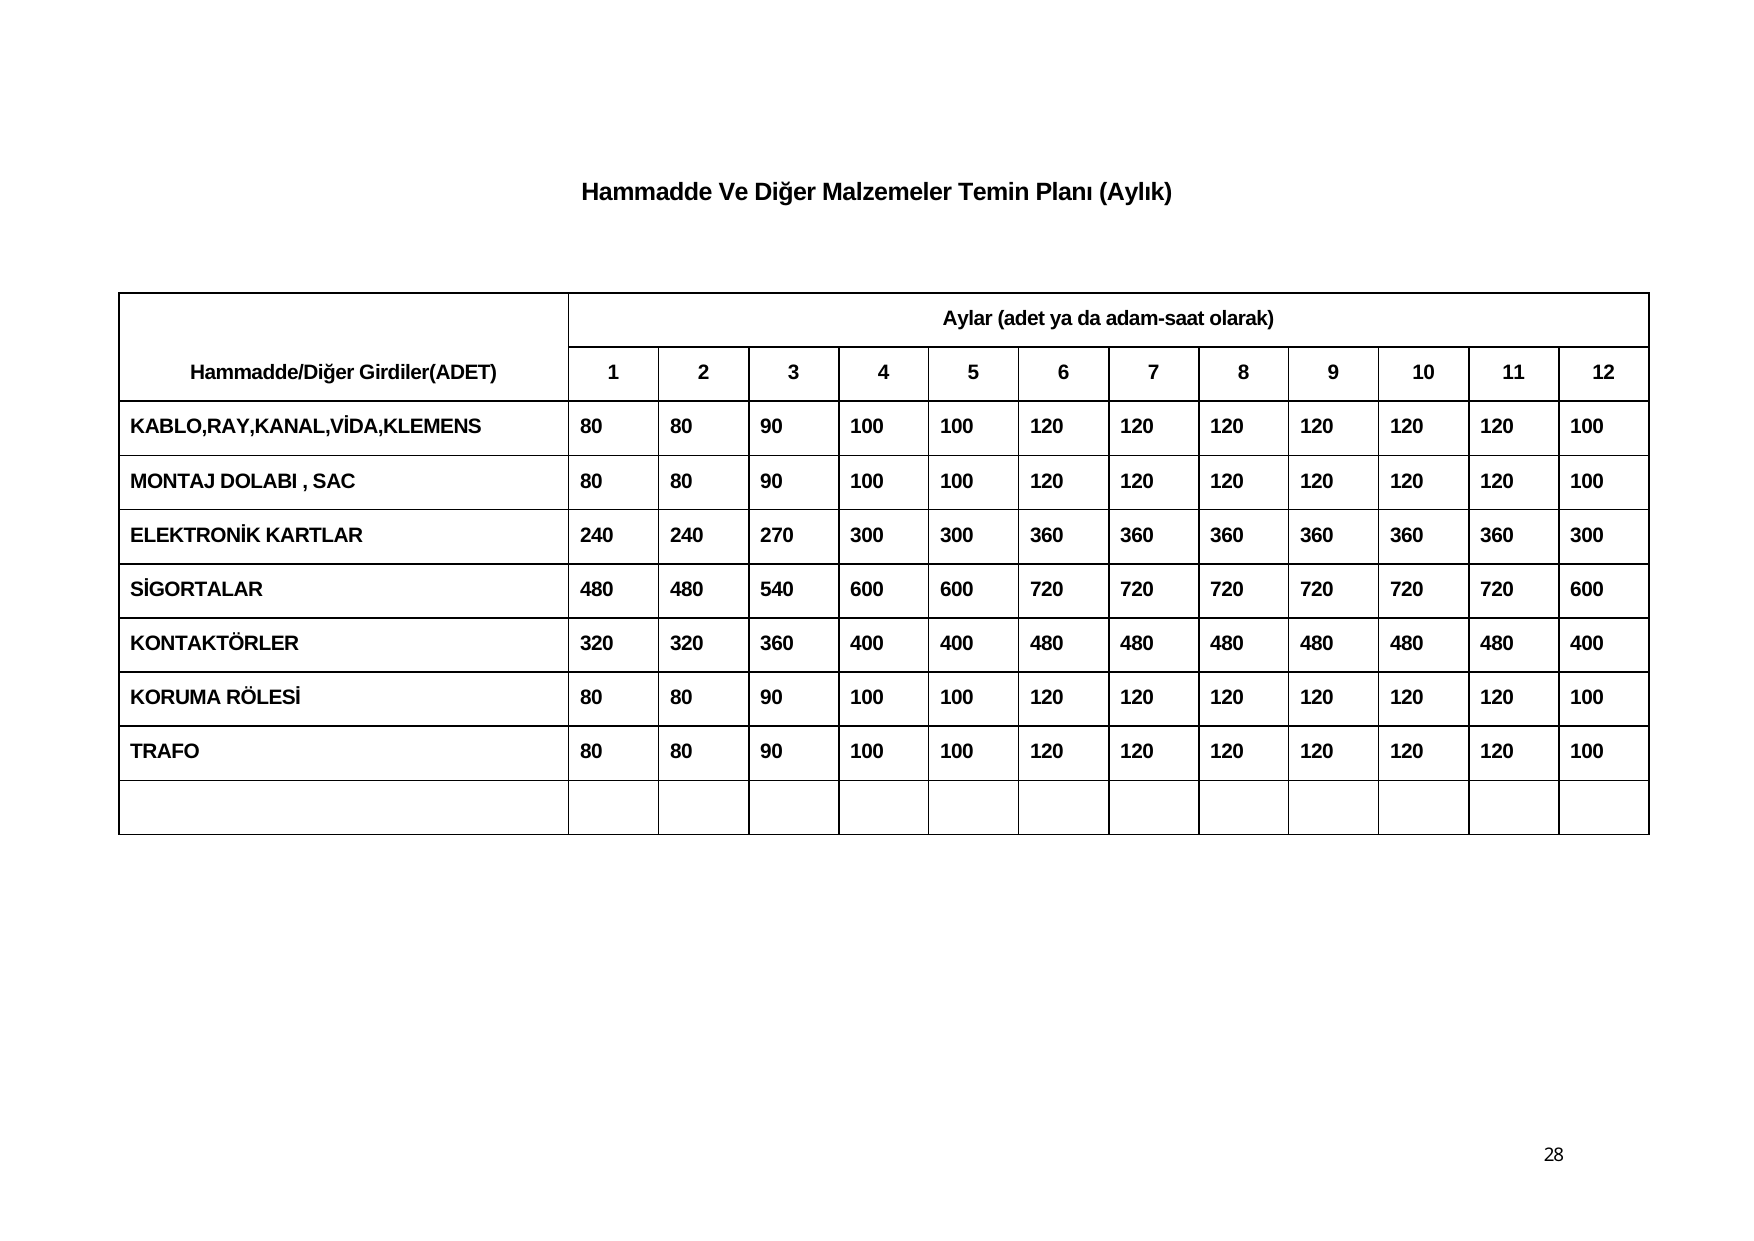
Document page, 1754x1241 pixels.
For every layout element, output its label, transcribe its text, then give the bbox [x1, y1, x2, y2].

table_cell 720 [1110, 565, 1198, 617]
table_cell 120 [1379, 456, 1468, 509]
table_cell [1019, 781, 1108, 834]
table_cell 100 [929, 456, 1018, 509]
table_cell 100 [929, 727, 1018, 779]
table_cell 120 [1470, 402, 1558, 454]
table_cell 360 [1379, 510, 1468, 563]
table_cell 120 [1110, 402, 1198, 454]
table_cell 120 [1019, 456, 1108, 509]
table_cell 80 [659, 727, 748, 779]
table_cell 400 [840, 619, 928, 671]
table_cell [1289, 781, 1378, 834]
table_cell 300 [929, 510, 1018, 563]
table_cell 100 [929, 673, 1018, 725]
table_cell 4 [840, 348, 928, 400]
table_cell KABLO,RAY,KANAL,VİDA,KLEMENS [120, 402, 568, 454]
table_cell 10 [1379, 348, 1468, 400]
table_header Aylar (adet ya da adam-saat olarak) [569, 294, 1648, 346]
table_cell SİGORTALAR [120, 565, 568, 617]
text Hammadde Ve Diğer Malzemeler Temin Planı (Aylık) [118, 177, 1635, 206]
table_cell 540 [750, 565, 838, 617]
table_cell 300 [840, 510, 928, 563]
table_cell [1470, 781, 1558, 834]
table_cell 120 [1019, 673, 1108, 725]
table_cell 120 [1110, 456, 1198, 509]
table_cell 7 [1110, 348, 1198, 400]
table_cell 80 [569, 402, 658, 454]
table_cell 120 [1379, 673, 1468, 725]
table_cell 80 [659, 456, 748, 509]
table_cell 120 [1379, 402, 1468, 454]
table_cell 80 [569, 727, 658, 779]
table_cell 120 [1289, 402, 1378, 454]
table_cell [929, 781, 1018, 834]
table_cell 100 [1560, 402, 1648, 454]
table_cell 120 [1019, 727, 1108, 779]
table_cell 720 [1019, 565, 1108, 617]
table_cell [659, 781, 748, 834]
table_cell 100 [840, 402, 928, 454]
table_cell 320 [659, 619, 748, 671]
table_cell 120 [1200, 673, 1288, 725]
table_cell 12 [1560, 348, 1648, 400]
table_cell 480 [1470, 619, 1558, 671]
table_cell 120 [1019, 402, 1108, 454]
table_cell 6 [1019, 348, 1108, 400]
table_cell 320 [569, 619, 658, 671]
table_cell 360 [1200, 510, 1288, 563]
table_header [120, 294, 568, 346]
table_cell 360 [1019, 510, 1108, 563]
table_cell 90 [750, 727, 838, 779]
table_cell 480 [659, 565, 748, 617]
table_cell 90 [750, 673, 838, 725]
table_cell 100 [840, 456, 928, 509]
table_cell 11 [1470, 348, 1558, 400]
table_cell Hammadde/Diğer Girdiler(ADET) [120, 346, 568, 400]
table_cell 720 [1289, 565, 1378, 617]
table_cell [120, 781, 568, 834]
table_cell 9 [1289, 348, 1378, 400]
table_cell 270 [750, 510, 838, 563]
table_cell 120 [1289, 727, 1378, 779]
table_cell 360 [1470, 510, 1558, 563]
table_cell 360 [1289, 510, 1378, 563]
table_cell 720 [1470, 565, 1558, 617]
table_cell 100 [840, 673, 928, 725]
table_cell 1 [569, 348, 658, 400]
table_cell TRAFO [120, 727, 568, 779]
table_cell 3 [750, 348, 838, 400]
table_cell 120 [1200, 727, 1288, 779]
table_cell ELEKTRONİK KARTLAR [120, 510, 568, 563]
table_cell 600 [929, 565, 1018, 617]
table_cell 240 [569, 510, 658, 563]
table_cell 100 [929, 402, 1018, 454]
table_cell 480 [1200, 619, 1288, 671]
table_cell 80 [569, 456, 658, 509]
table_cell 400 [1560, 619, 1648, 671]
table_cell KONTAKTÖRLER [120, 619, 568, 671]
table_cell 2 [659, 348, 748, 400]
table_cell 80 [569, 673, 658, 725]
table_cell 480 [1019, 619, 1108, 671]
table_cell 120 [1289, 673, 1378, 725]
table_cell [1110, 781, 1198, 834]
table_cell 360 [1110, 510, 1198, 563]
table_cell 8 [1200, 348, 1288, 400]
table_cell 80 [659, 673, 748, 725]
table_cell 100 [1560, 673, 1648, 725]
table_cell 720 [1379, 565, 1468, 617]
table_cell 480 [569, 565, 658, 617]
table_cell 600 [1560, 565, 1648, 617]
table_cell 600 [840, 565, 928, 617]
table_cell 100 [840, 727, 928, 779]
table_cell 100 [1560, 727, 1648, 779]
table_cell 480 [1379, 619, 1468, 671]
table_cell KORUMA RÖLESİ [120, 673, 568, 725]
table_cell [1560, 781, 1648, 834]
table_cell 120 [1110, 727, 1198, 779]
table_cell [1379, 781, 1468, 834]
table_cell 90 [750, 402, 838, 454]
table_cell 720 [1200, 565, 1288, 617]
table_cell 120 [1379, 727, 1468, 779]
table_cell [1200, 781, 1288, 834]
table_cell 480 [1110, 619, 1198, 671]
table_cell 300 [1560, 510, 1648, 563]
table_cell 240 [659, 510, 748, 563]
table_cell [569, 781, 658, 834]
table_cell MONTAJ DOLABI , SAC [120, 456, 568, 509]
table_cell 120 [1470, 456, 1558, 509]
table_cell 360 [750, 619, 838, 671]
table_cell 90 [750, 456, 838, 509]
table_cell 120 [1200, 456, 1288, 509]
table_cell 120 [1110, 673, 1198, 725]
table_cell 5 [929, 348, 1018, 400]
table_cell 80 [659, 402, 748, 454]
table_cell 120 [1200, 402, 1288, 454]
table_cell 100 [1560, 456, 1648, 509]
table_cell 120 [1289, 456, 1378, 509]
table_cell 400 [929, 619, 1018, 671]
table_cell 480 [1289, 619, 1378, 671]
table_cell [750, 781, 838, 834]
table_cell 120 [1470, 673, 1558, 725]
table_cell [840, 781, 928, 834]
table_cell 120 [1470, 727, 1558, 779]
